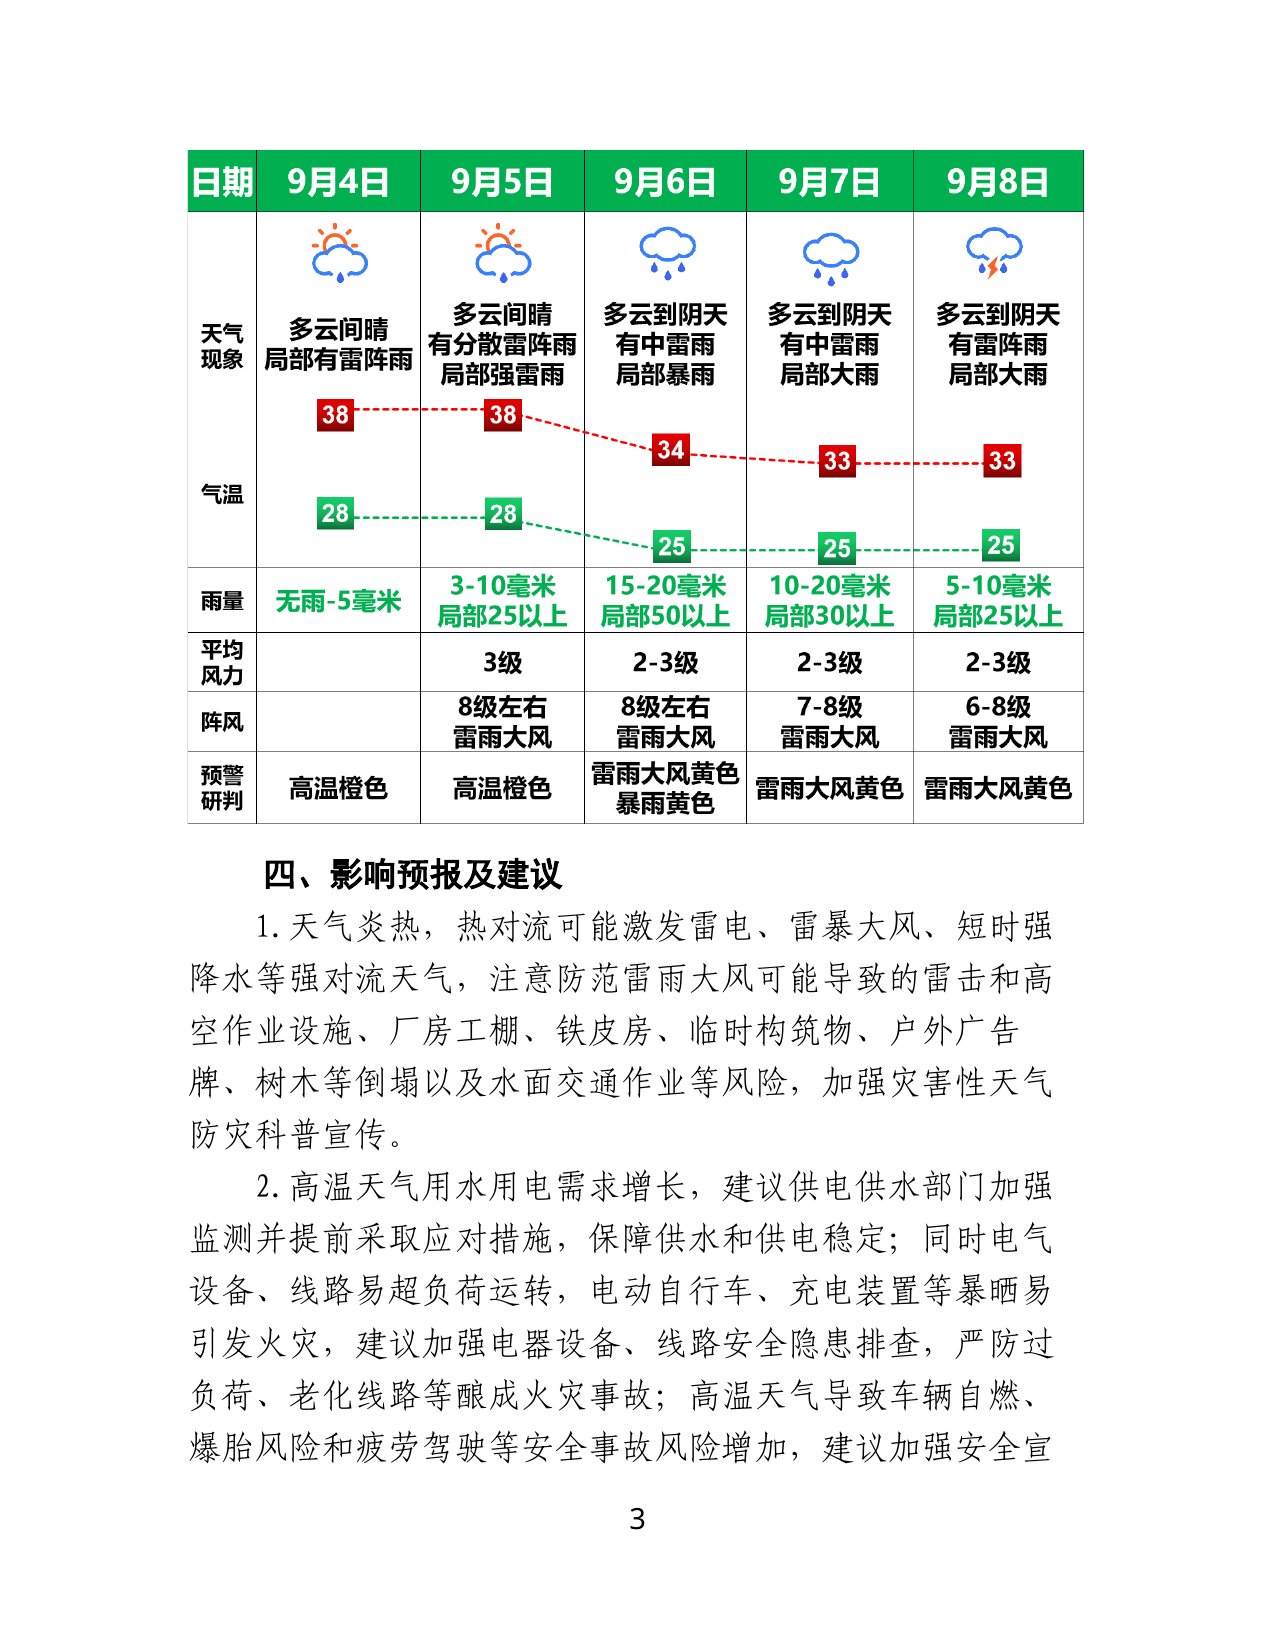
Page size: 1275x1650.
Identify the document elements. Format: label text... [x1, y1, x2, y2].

text 1.天气炎热，热对流可能激发雷电、雷暴大风、短时强降水等强对流天气，注意防范雷雨大风可能导致的雷击和高空作业设施、厂房工棚、铁皮房、临时构筑物、户外广告牌、树木等倒塌以及水面交通作业等风险，加强灾害性天气防灾科普宣传。 [188, 897, 1087, 1157]
list 四、影响预报及建议 [188, 842, 1087, 897]
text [188, 1157, 1087, 1469]
picture [187, 150, 1088, 824]
